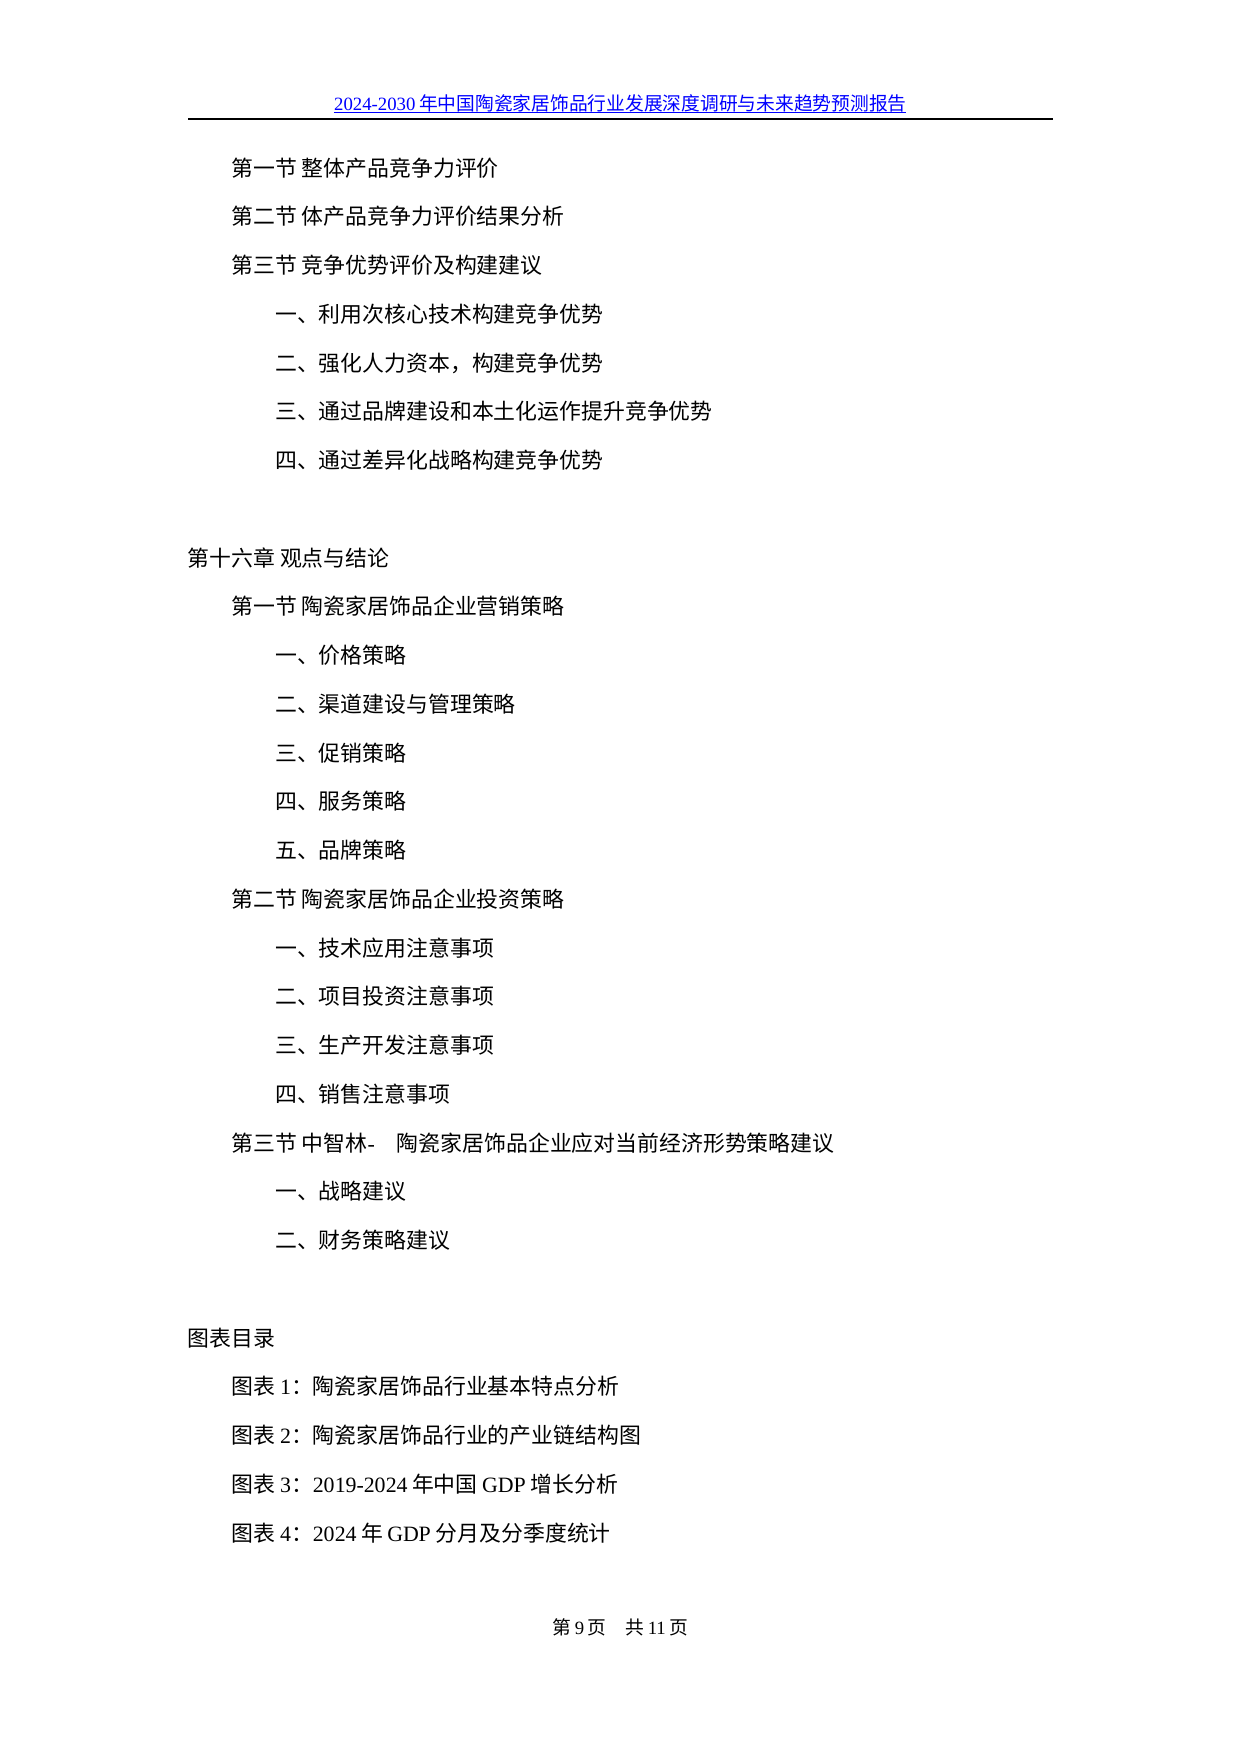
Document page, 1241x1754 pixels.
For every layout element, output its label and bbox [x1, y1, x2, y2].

text [187, 150, 1053, 1548]
